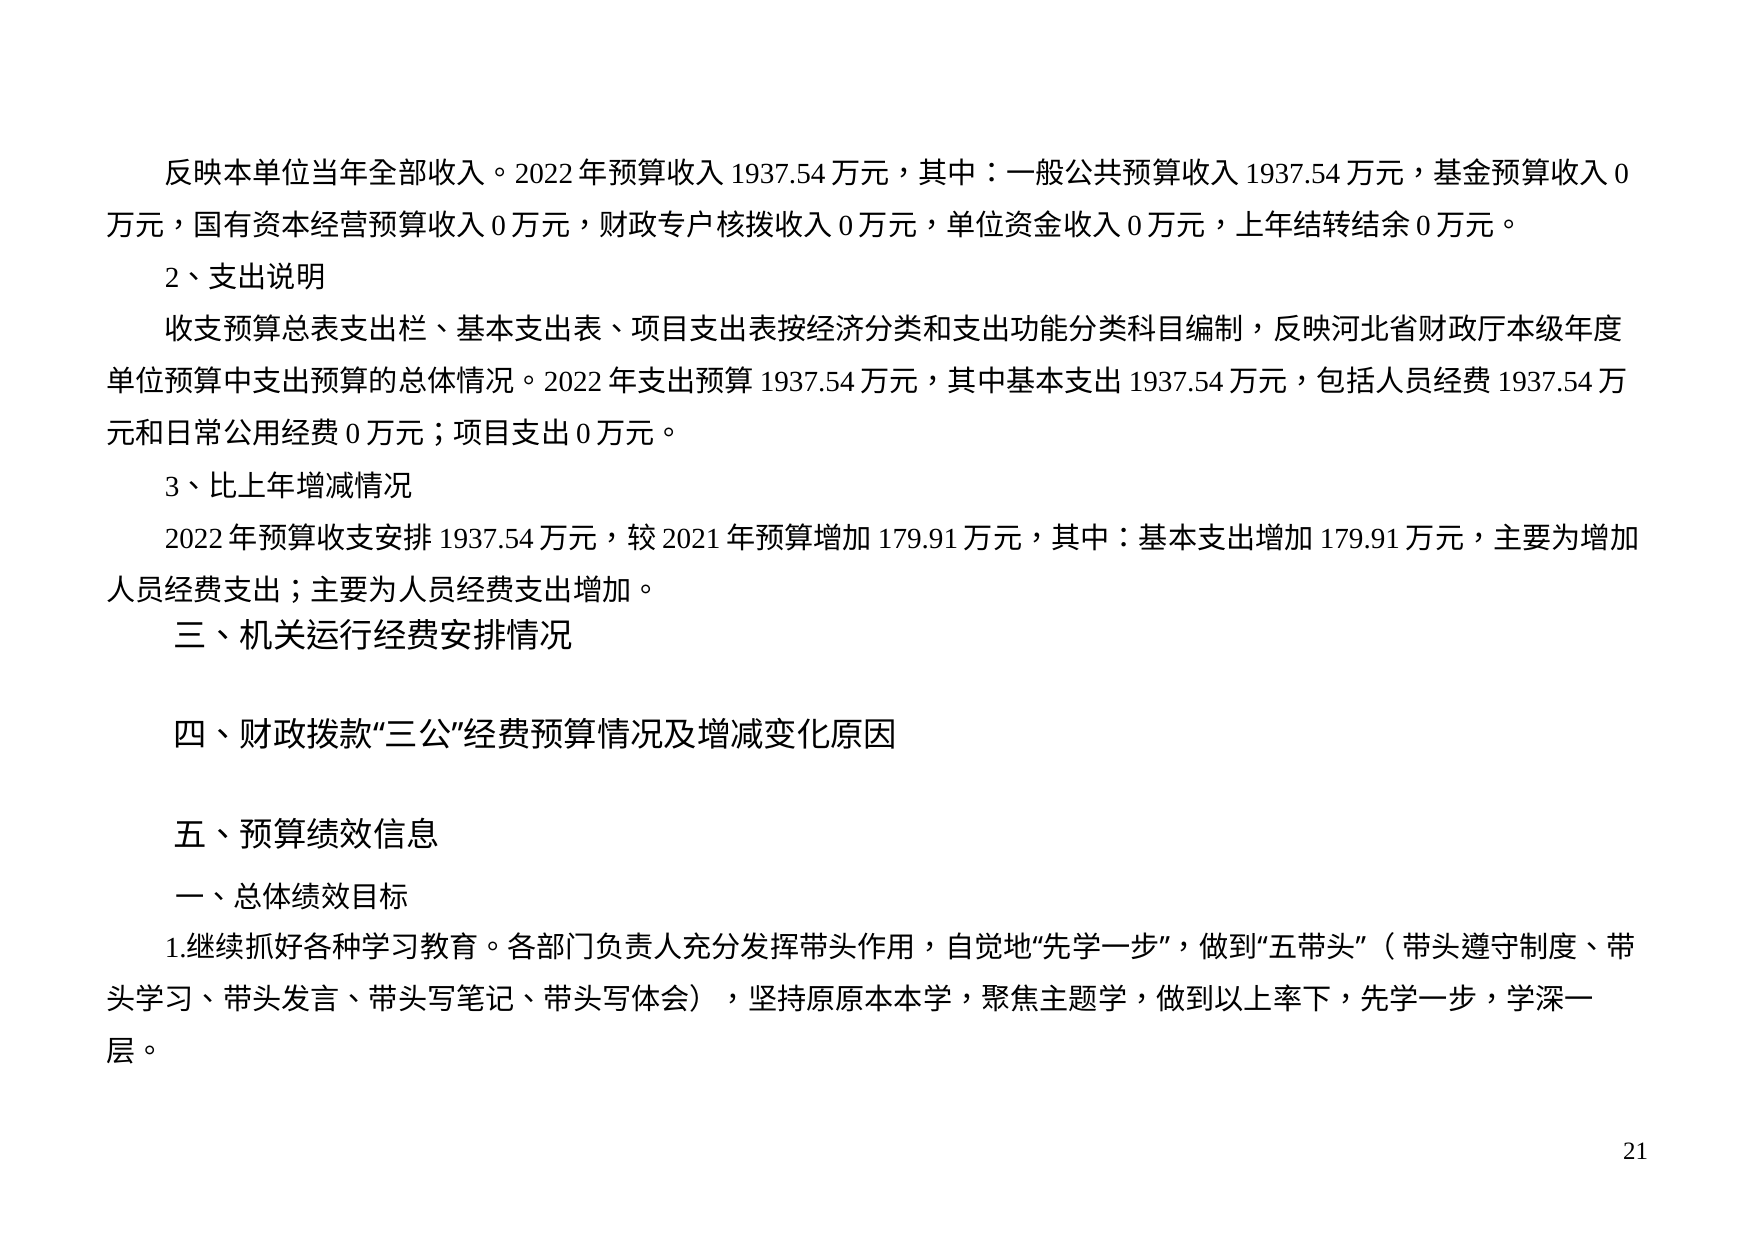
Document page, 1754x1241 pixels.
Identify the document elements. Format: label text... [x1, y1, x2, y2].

list 预算绩效信息 [106, 811, 1648, 856]
text 3、比上年增减情况 [106, 454, 1648, 506]
text 四、财政拨款“三公”经费预算情况及增减变化原因 [106, 711, 1648, 757]
text 2022年预算收支安排1937.54万元，较2021年预算增加179.91万元，其中：基本支出增加179.91万元，主要为增加人员经费支出；主要为人员经费支出增加。 [106, 506, 1648, 611]
text 1.继续抓好各种学习教育。各部门负责人充分发挥带头作用，自觉地“先学一步”，做到“五带头”（ 带头遵守制度、带头学习、带头发言、带头写笔记、带头写体会），坚持原原本本学，聚焦主题学，做到以上率下，先学一步，学深一层。 [106, 916, 1648, 1072]
text 2、支出说明 [106, 246, 1648, 298]
text 一、总体绩效目标 [106, 857, 1648, 916]
text 收支预算总表支出栏、基本支出表、项目支出表按经济分类和支出功能分类科目编制，反映河北省财政厅本级年度单位预算中支出预算的总体情况。2022年支出预算1937.54万元，其中基本支出1937.54万元，包括人员经费1937.54万元和日常公用经费0万元；项目支出0万元。 [106, 298, 1648, 454]
text 三、机关运行经费安排情况 [106, 612, 1648, 657]
text 反映本单位当年全部收入。2022年预算收入1937.54万元，其中：一般公共预算收入1937.54万元，基金预算收入0万元，国有资本经营预算收入0万元，财政专户核拨收入0万元，单位资金收入0万元，上年结转结余0万元。 [106, 142, 1648, 246]
